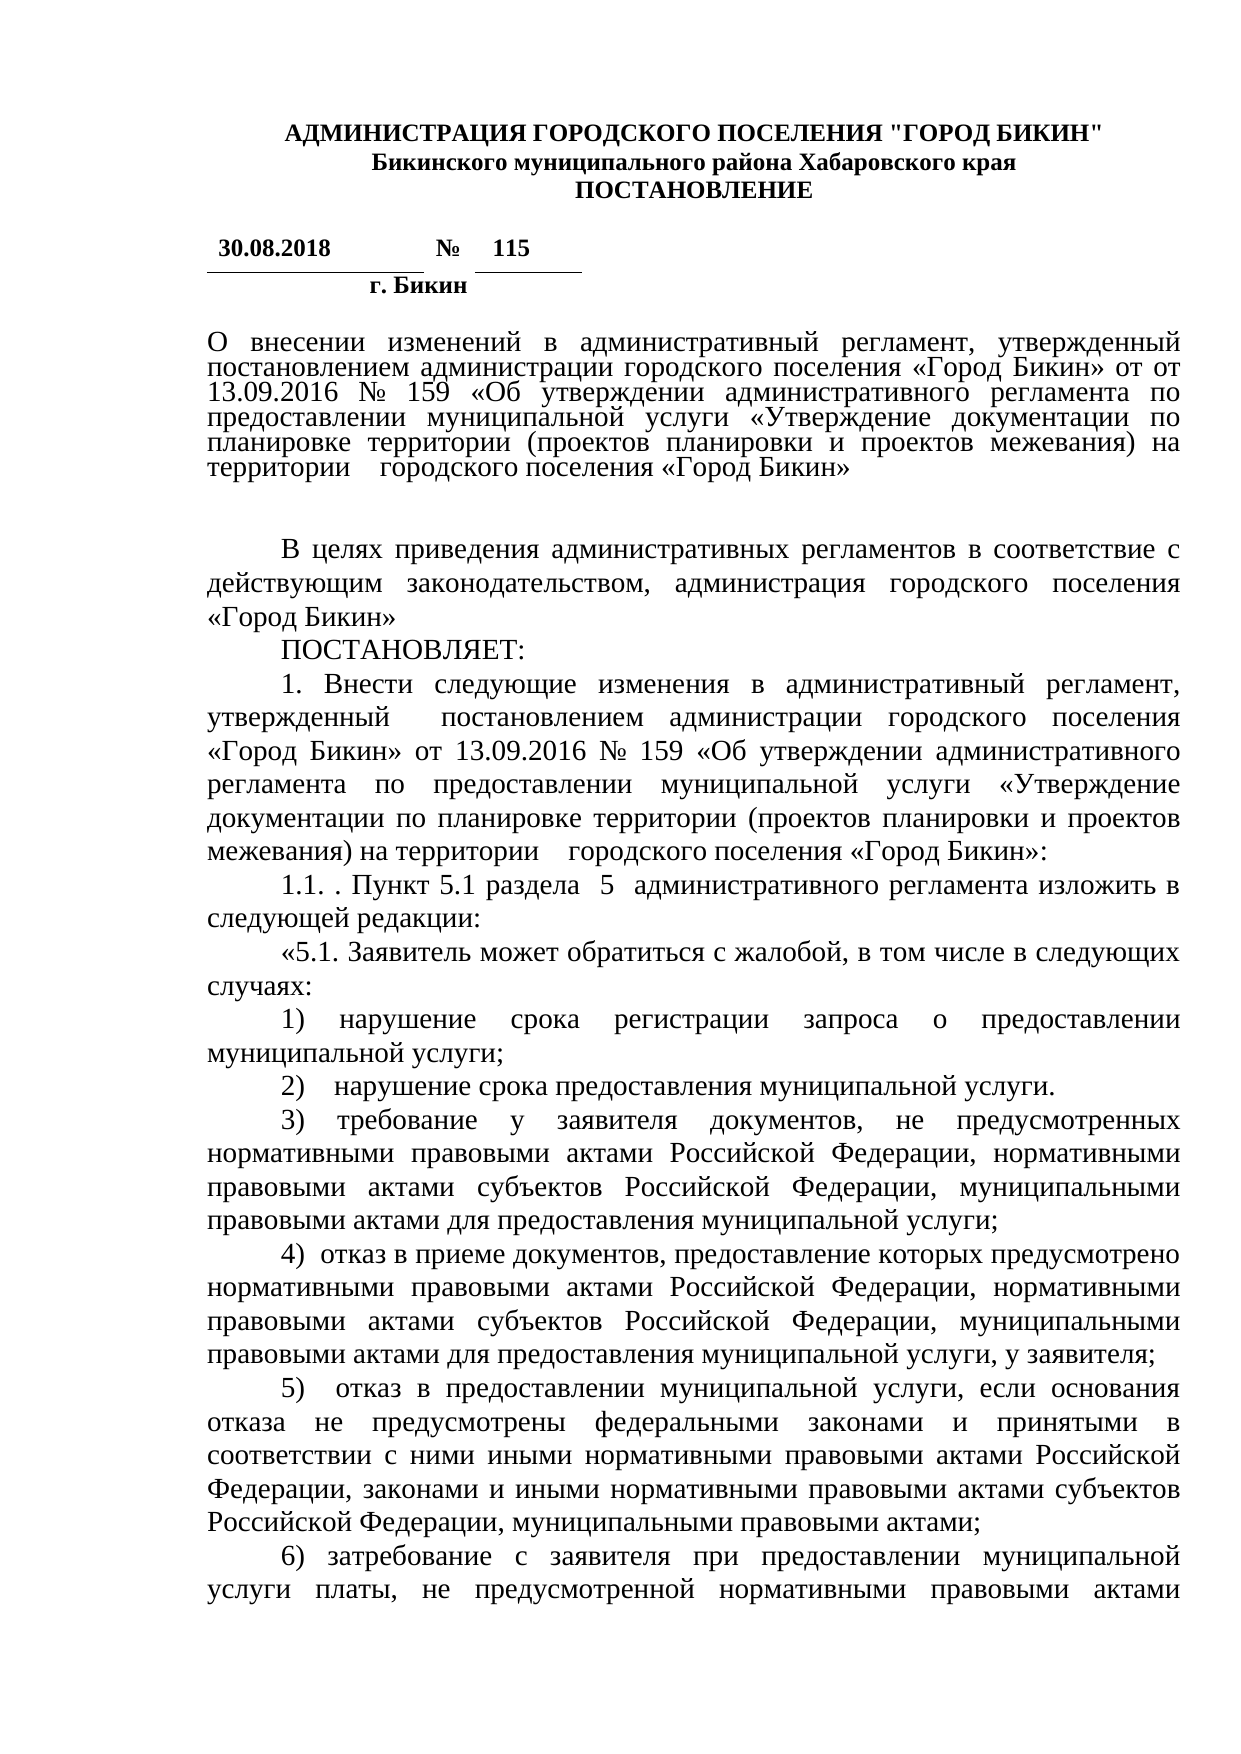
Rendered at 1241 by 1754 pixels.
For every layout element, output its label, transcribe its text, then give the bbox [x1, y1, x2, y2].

table_header № [424, 233, 475, 272]
text 3) требование у заявителя документов, не предусмотренных нормативными правовыми актами Российской Федерации, нормативными правовыми актами субъектов Российской Федерации, муниципальными правовыми актами для предоставления муниципальной услуги; [207, 1102, 1181, 1236]
text О внесении изменений в административный регламент, утвержденный постановлением администрации городского поселения «Город Бикин» от от 13.09.2016 № 159 «Об утверждении административного регламента по предоставлении муниципальной услуги «Утверждение документации по планировке территории (проектов планировки и проектов межевания) на территории городского поселения «Город Бикин» [207, 332, 1181, 482]
text 5) отказ в предоставлении муниципальной услуги, если основания отказа не предусмотрены федеральными законами и принятыми в соответствии с ними иными нормативными правовыми актами Российской Федерации, законами и иными нормативными правовыми актами субъектов Российской Федерации, муниципальными правовыми актами; [207, 1370, 1181, 1538]
text Бикинского муниципального района Хабаровского края [207, 147, 1181, 176]
text В целях приведения административных регламентов в соответствие с действующим законодательством, администрация городского поселения «Город Бикин» [207, 532, 1181, 632]
text 2) нарушение срока предоставления муниципальной услуги. [207, 1068, 1181, 1102]
text 1.1. . Пункт 5.1 раздела 5 административного регламента изложить в следующей редакции: [207, 867, 1181, 934]
text ПОСТАНОВЛЯЕТ: [207, 632, 1181, 666]
table_header 30.08.2018 [207, 233, 424, 272]
text 1. Внести следующие изменения в административный регламент, утвержденный постановлением администрации городского поселения «Город Бикин» от 13.09.2016 № 159 «Об утверждении административного регламента по предоставлении муниципальной услуги «Утверждение документации по планировке территории (проектов планировки и проектов межевания) на территории городского поселения «Город Бикин»: [207, 666, 1181, 867]
text 1) нарушение срока регистрации запроса о предоставлении муниципальной услуги; [207, 1001, 1181, 1068]
text АДМИНИСТРАЦИЯ ГОРОДСКОГО ПОСЕЛЕНИЯ "ГОРОД БИКИН" [207, 118, 1181, 147]
text «5.1. Заявитель может обратиться с жалобой, в том числе в следующих случаях: [207, 934, 1181, 1001]
text ПОСТАНОВЛЕНИЕ [207, 176, 1181, 204]
table_header 115 [475, 233, 582, 272]
text г. Бикин [207, 273, 1181, 298]
text 4) отказ в приеме документов, предоставление которых предусмотрено нормативными правовыми актами Российской Федерации, нормативными правовыми актами субъектов Российской Федерации, муниципальными правовыми актами для предоставления муниципальной услуги, у заявителя; [207, 1236, 1181, 1370]
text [207, 1538, 1181, 1605]
